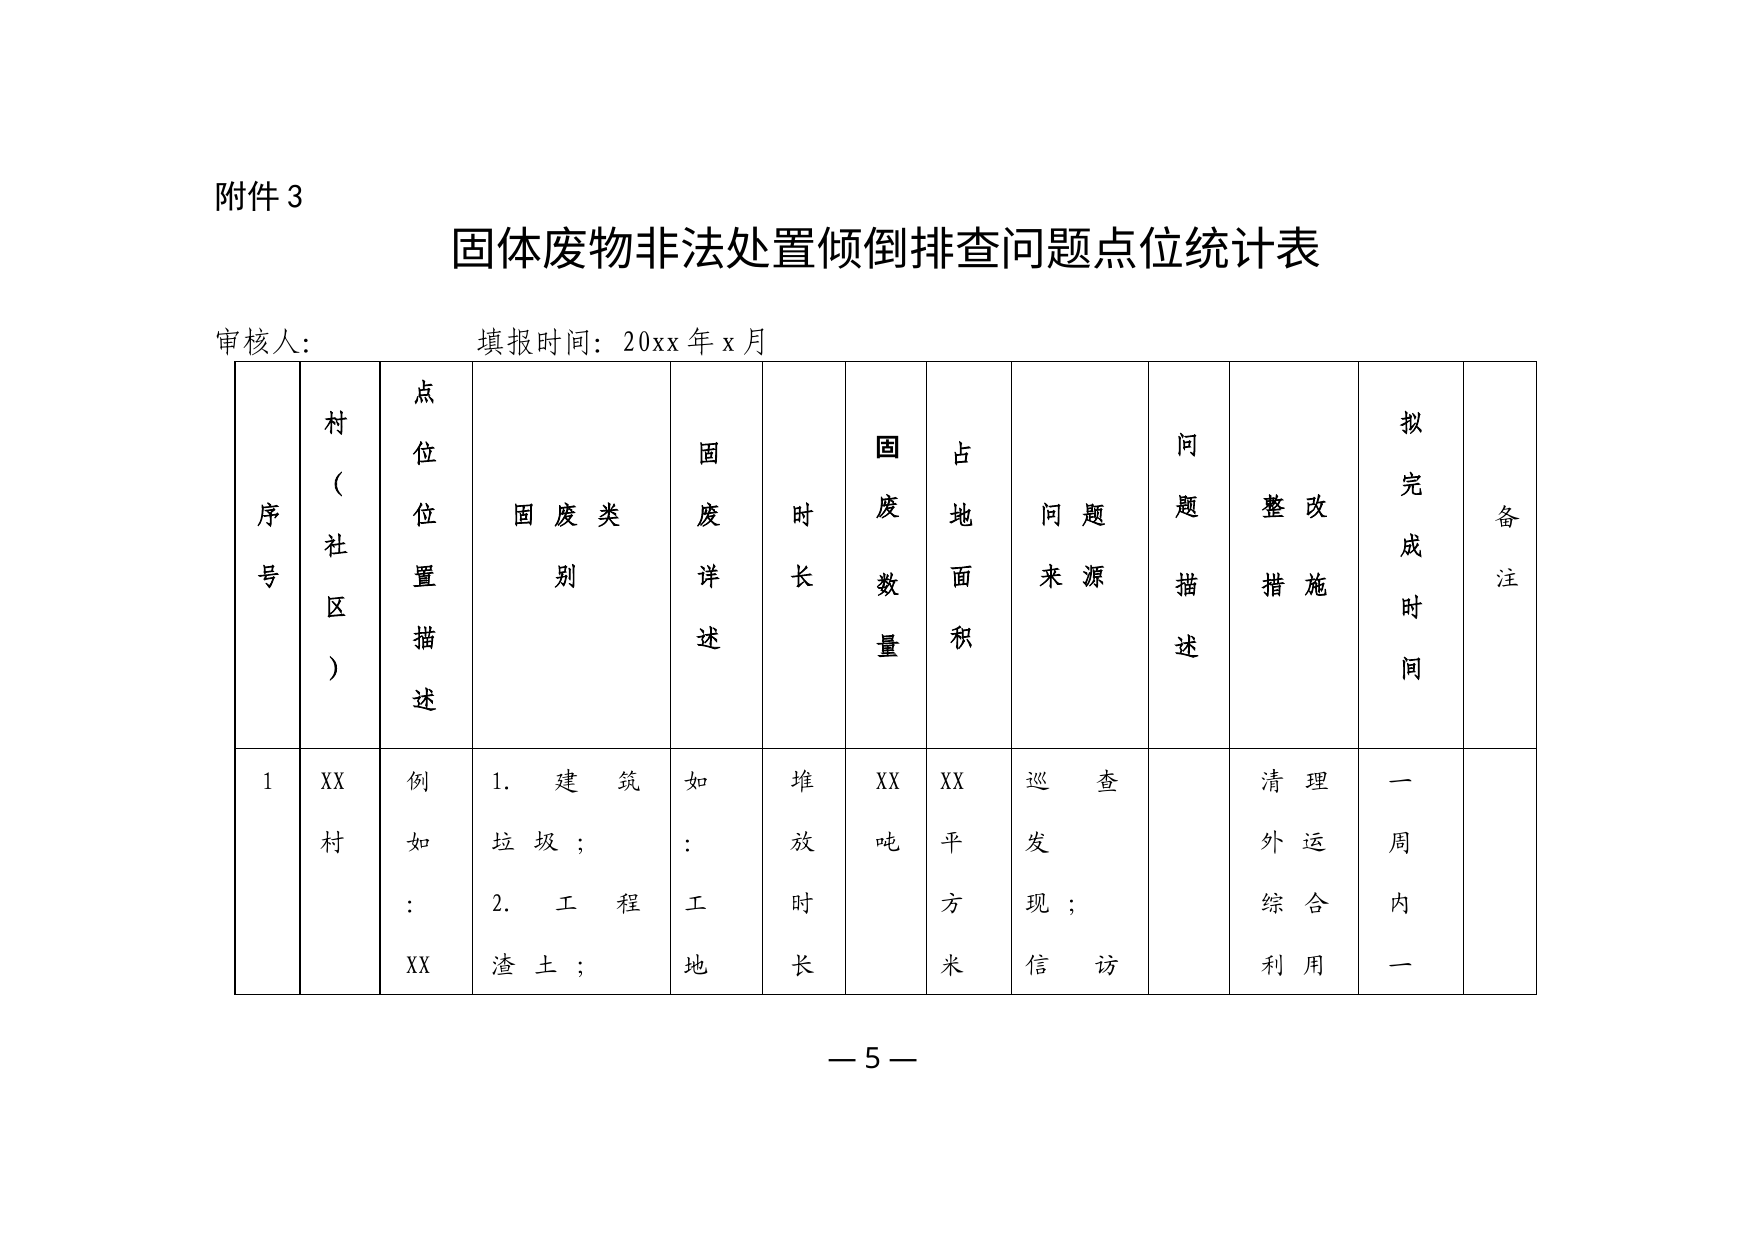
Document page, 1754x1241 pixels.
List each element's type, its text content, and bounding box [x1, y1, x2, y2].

table_cell 1 [236, 749, 299, 994]
table_header 村（社区） [301, 362, 379, 747]
table_cell 一周内 一月内 半年内 6个月以上或具体时间 [1359, 749, 1463, 994]
table_cell 清理外运 综合利用 就地填埋 退回原地 其它。 可加其它文字 [1230, 749, 1358, 994]
table_cell 1.建筑垃圾； 2.工程渣土； 3.生活垃圾； 4.污泥泥浆； 5.农业固废； 6.一般工业固废； 7.危险废物； 8.其它固废。 [473, 749, 670, 994]
table_header 拟完成时间 [1359, 362, 1463, 747]
table_header 固废 数量 [846, 362, 926, 747]
table_cell 巡查发现； 信访举报； 部门移送； 线索筛查； 其它来源。 [1012, 749, 1148, 994]
table_header 整改 措施 [1230, 362, 1358, 747]
table_header 固废类别 [473, 362, 670, 747]
table_cell XX吨 [846, 749, 926, 994]
table_cell XX平方米 [927, 749, 1011, 994]
table_header 时长 [763, 362, 845, 747]
table_cell 如：工地泥浆；精馏残渣；工业污水处理厂污泥 [671, 749, 762, 994]
text 审核人： 填报时间：20xx年x月 [213, 319, 1558, 361]
table_cell [1464, 749, 1536, 994]
table_header 占地面积 [927, 362, 1011, 747]
text 附件3 [213, 168, 1558, 218]
table_header 问题来源 [1012, 362, 1148, 747]
table_header 点位位置描述 [381, 362, 472, 747]
text 固体废物非法处置倾倒排查问题点位统计表 [213, 218, 1558, 278]
table_header 备注 [1464, 362, 1536, 747]
table_cell XX村 [301, 749, 379, 994]
table_cell 堆放时长 [763, 749, 845, 994]
table_cell 例如：XX路东侧，XX企业旁，XX村东100米 [381, 749, 472, 994]
table_header 问题 描述 [1149, 362, 1229, 747]
table_header 序号 [236, 362, 299, 747]
table_cell [1149, 749, 1229, 994]
table_header 固废详述 [671, 362, 762, 747]
